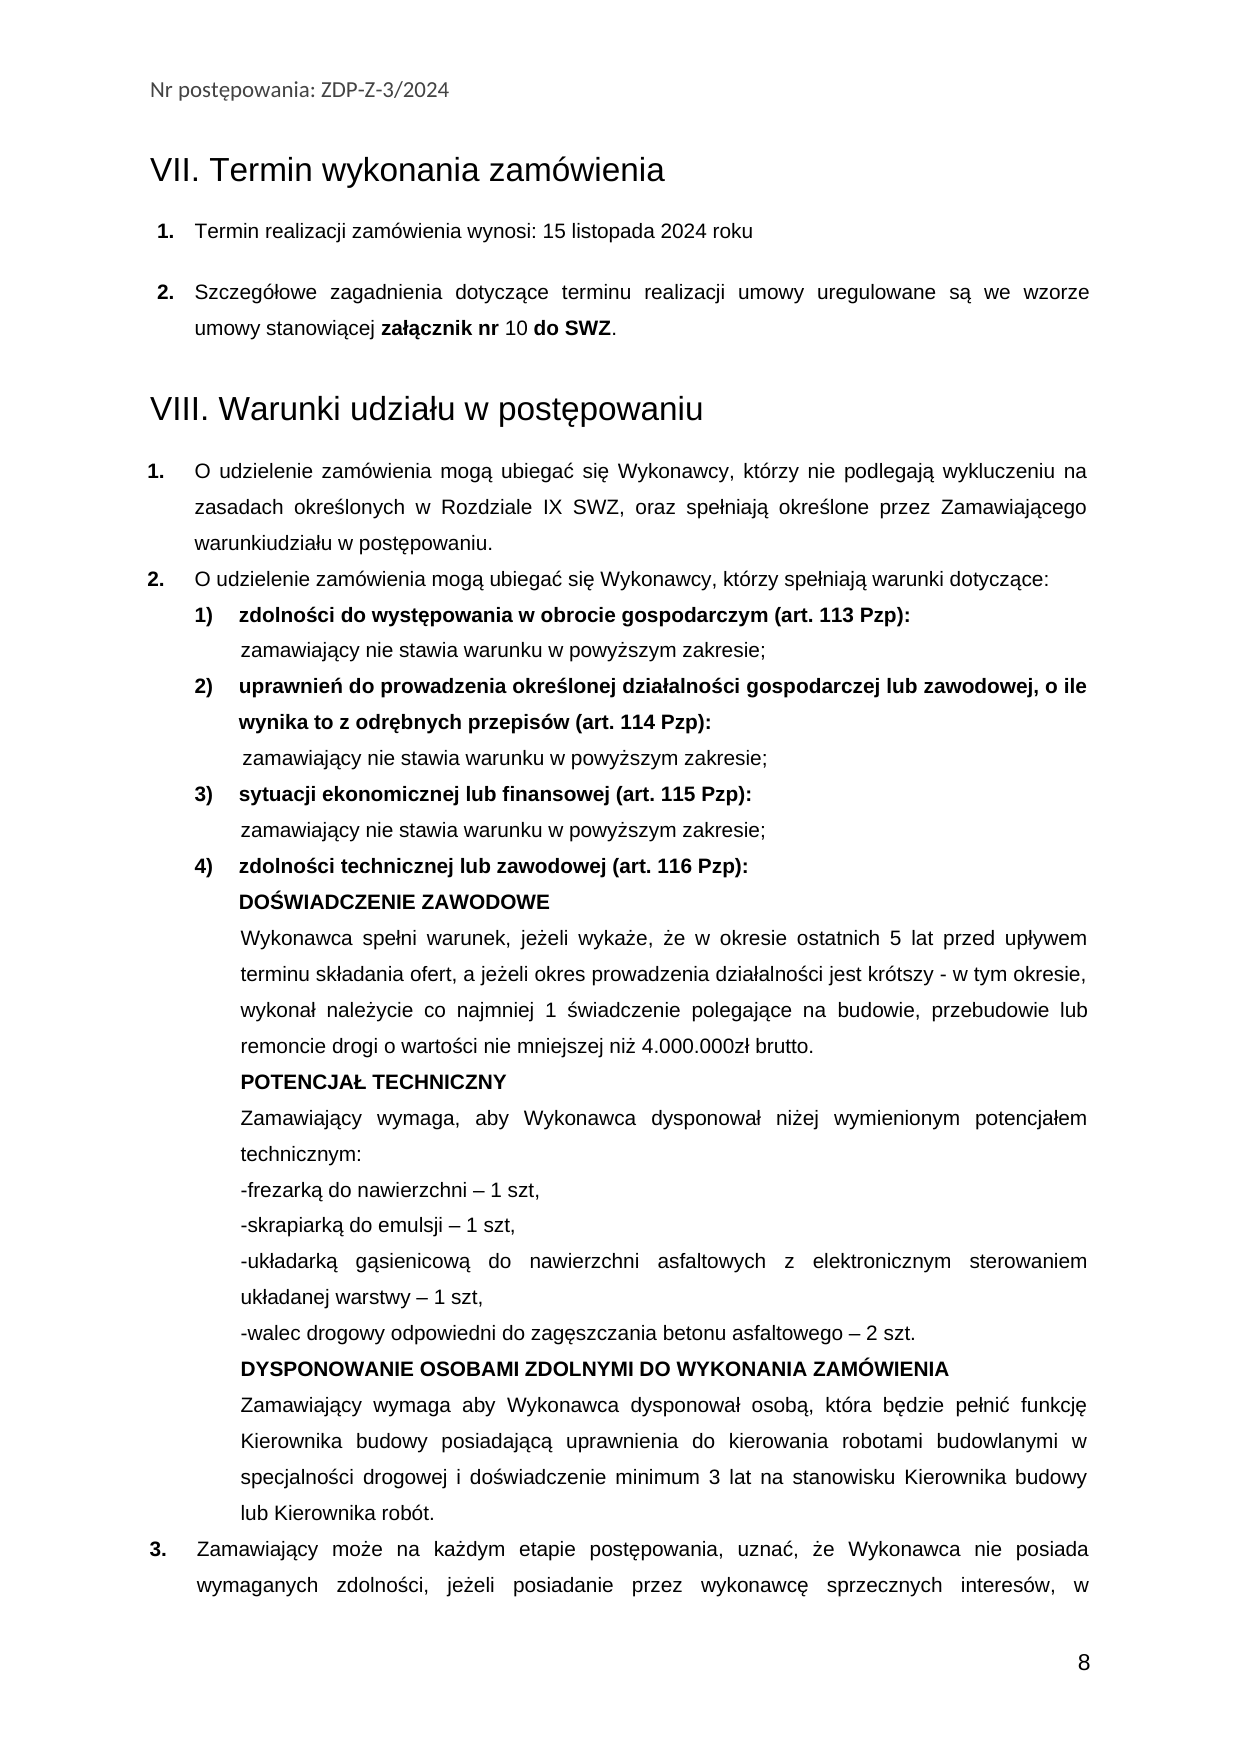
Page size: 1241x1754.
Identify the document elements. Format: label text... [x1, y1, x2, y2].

list O udzielenie zamówienia mogą ubiegać się Wykonawcy, którzy spełniają warunki dotyczące: [147, 566, 1088, 590]
text -walec drogowy odpowiedni do zagęszczania betonu asfaltowego – 2 szt. [240, 1321, 1088, 1345]
text zamawiający nie stawia warunku w powyższym zakresie; [240, 638, 1088, 662]
text POTENCJAŁ TECHNICZNY [240, 1069, 1088, 1093]
text zamawiający nie stawia warunku w powyższym zakresie; [240, 818, 1088, 842]
text zamawiający nie stawia warunku w powyższym zakresie; [150, 746, 1088, 770]
subtitle VII. Termin wykonania zamówienia [150, 150, 1090, 188]
list Szczegółowe zagadnienia dotyczące terminu realizacji umowy uregulowane są we wzorze umowy stanowiącej załącznik nr 10 do SWZ. [157, 280, 1090, 340]
text DYSPONOWANIE OSOBAMI ZDOLNYMI DO WYKONANIA ZAMÓWIENIA [240, 1357, 1088, 1381]
list zdolności technicznej lub zawodowej (art. 116 Pzp): [194, 854, 1088, 878]
subtitle VIII. Warunki udziału w postępowaniu [150, 389, 1090, 428]
text -frezarką do nawierzchni – 1 szt, [240, 1177, 1088, 1201]
text Zamawiający wymaga, aby Wykonawca dysponował niżej wymienionym potencjałem technicznym: [240, 1106, 1088, 1165]
text -skrapiarką do emulsji – 1 szt, [240, 1213, 1088, 1237]
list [149, 1537, 1090, 1597]
list sytuacji ekonomicznej lub finansowej (art. 115 Pzp): [194, 782, 1088, 806]
text -układarką gąsienicową do nawierzchni asfaltowych z elektronicznym sterowaniem układanej warstwy – 1 szt, [240, 1249, 1088, 1309]
list zdolności do występowania w obrocie gospodarczym (art. 113 Pzp): [194, 602, 1088, 626]
text Zamawiający wymaga aby Wykonawca dysponował osobą, która będzie pełnić funkcję Kierownika budowy posiadającą uprawnienia do kierowania robotami budowlanymi w specjalności drogowej i doświadczenie minimum 3 lat na stanowisku Kierownika budowy lub Kierownika robót. [240, 1393, 1088, 1525]
list Termin realizacji zamówienia wynosi: 15 listopada 2024 roku [157, 219, 1090, 243]
text DOŚWIADCZENIE ZAWODOWE [239, 890, 1088, 914]
list O udzielenie zamówienia mogą ubiegać się Wykonawcy, którzy nie podlegają wykluczeniu na zasadach określonych w Rozdziale IX SWZ, oraz spełniają określone przez Zamawiającego warunkiudziału w postępowaniu. [147, 459, 1088, 554]
list uprawnień do prowadzenia określonej działalności gospodarczej lub zawodowej, o ile wynika to z odrębnych przepisów (art. 114 Pzp): [194, 674, 1088, 734]
text Wykonawca spełni warunek, jeżeli wykaże, że w okresie ostatnich 5 lat przed upływem terminu składania ofert, a jeżeli okres prowadzenia działalności jest krótszy - w tym okresie, wykonał należycie co najmniej 1 świadczenie polegające na budowie, przebudowie lub remoncie drogi o wartości nie mniejszej niż 4.000.000zł brutto. [240, 926, 1088, 1058]
